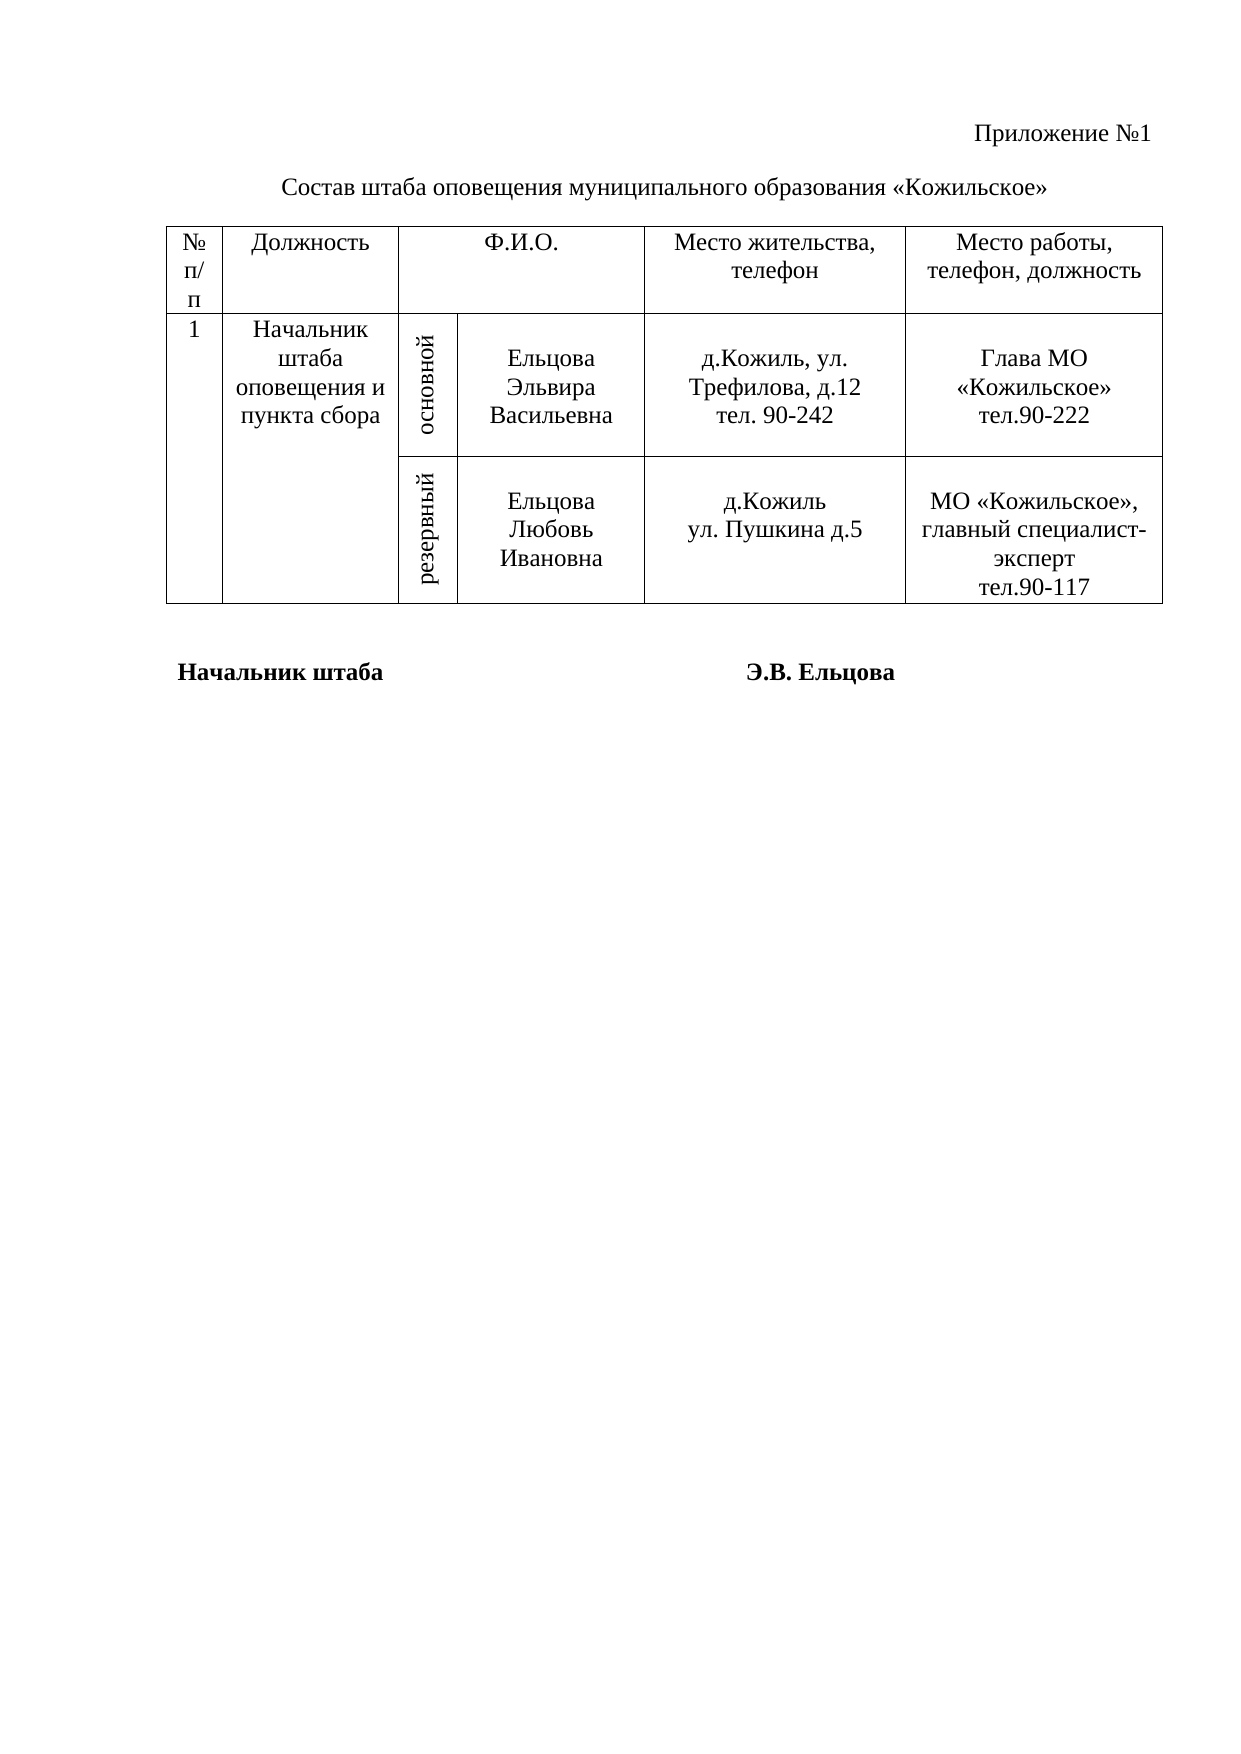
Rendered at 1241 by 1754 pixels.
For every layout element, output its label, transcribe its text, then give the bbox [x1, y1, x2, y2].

table_cell Начальник штаба оповещения и пункта сбора [223, 314, 398, 602]
text Начальник штаба Э.В. Ельцова [177, 657, 1152, 686]
table_header Место жительства, телефон [645, 227, 905, 313]
table_cell основной [399, 314, 457, 456]
table_cell резервный [399, 457, 457, 602]
text Приложение №1 [177, 118, 1152, 147]
table_header Должность [223, 227, 398, 313]
table_header № п/п [167, 227, 222, 313]
text Состав штаба оповещения муниципального образования «Кожильское» [177, 172, 1152, 201]
table_cell д.Кожиль ул. Пушкина д.5 [645, 457, 905, 602]
table_cell Ельцова Эльвира Васильевна [458, 314, 644, 456]
table_cell Ельцова Любовь Ивановна [458, 457, 644, 602]
table_cell д.Кожиль, ул. Трефилова, д.12 тел. 90-242 [645, 314, 905, 456]
table_cell Глава МО «Кожильское» тел.90-222 [906, 314, 1162, 456]
table_header Место работы, телефон, должность [906, 227, 1162, 313]
table_cell МО «Кожильское», главный специалист-эксперт тел.90-117 [906, 457, 1162, 602]
table_header Ф.И.О. [399, 227, 644, 313]
table_cell 1 [167, 314, 222, 602]
